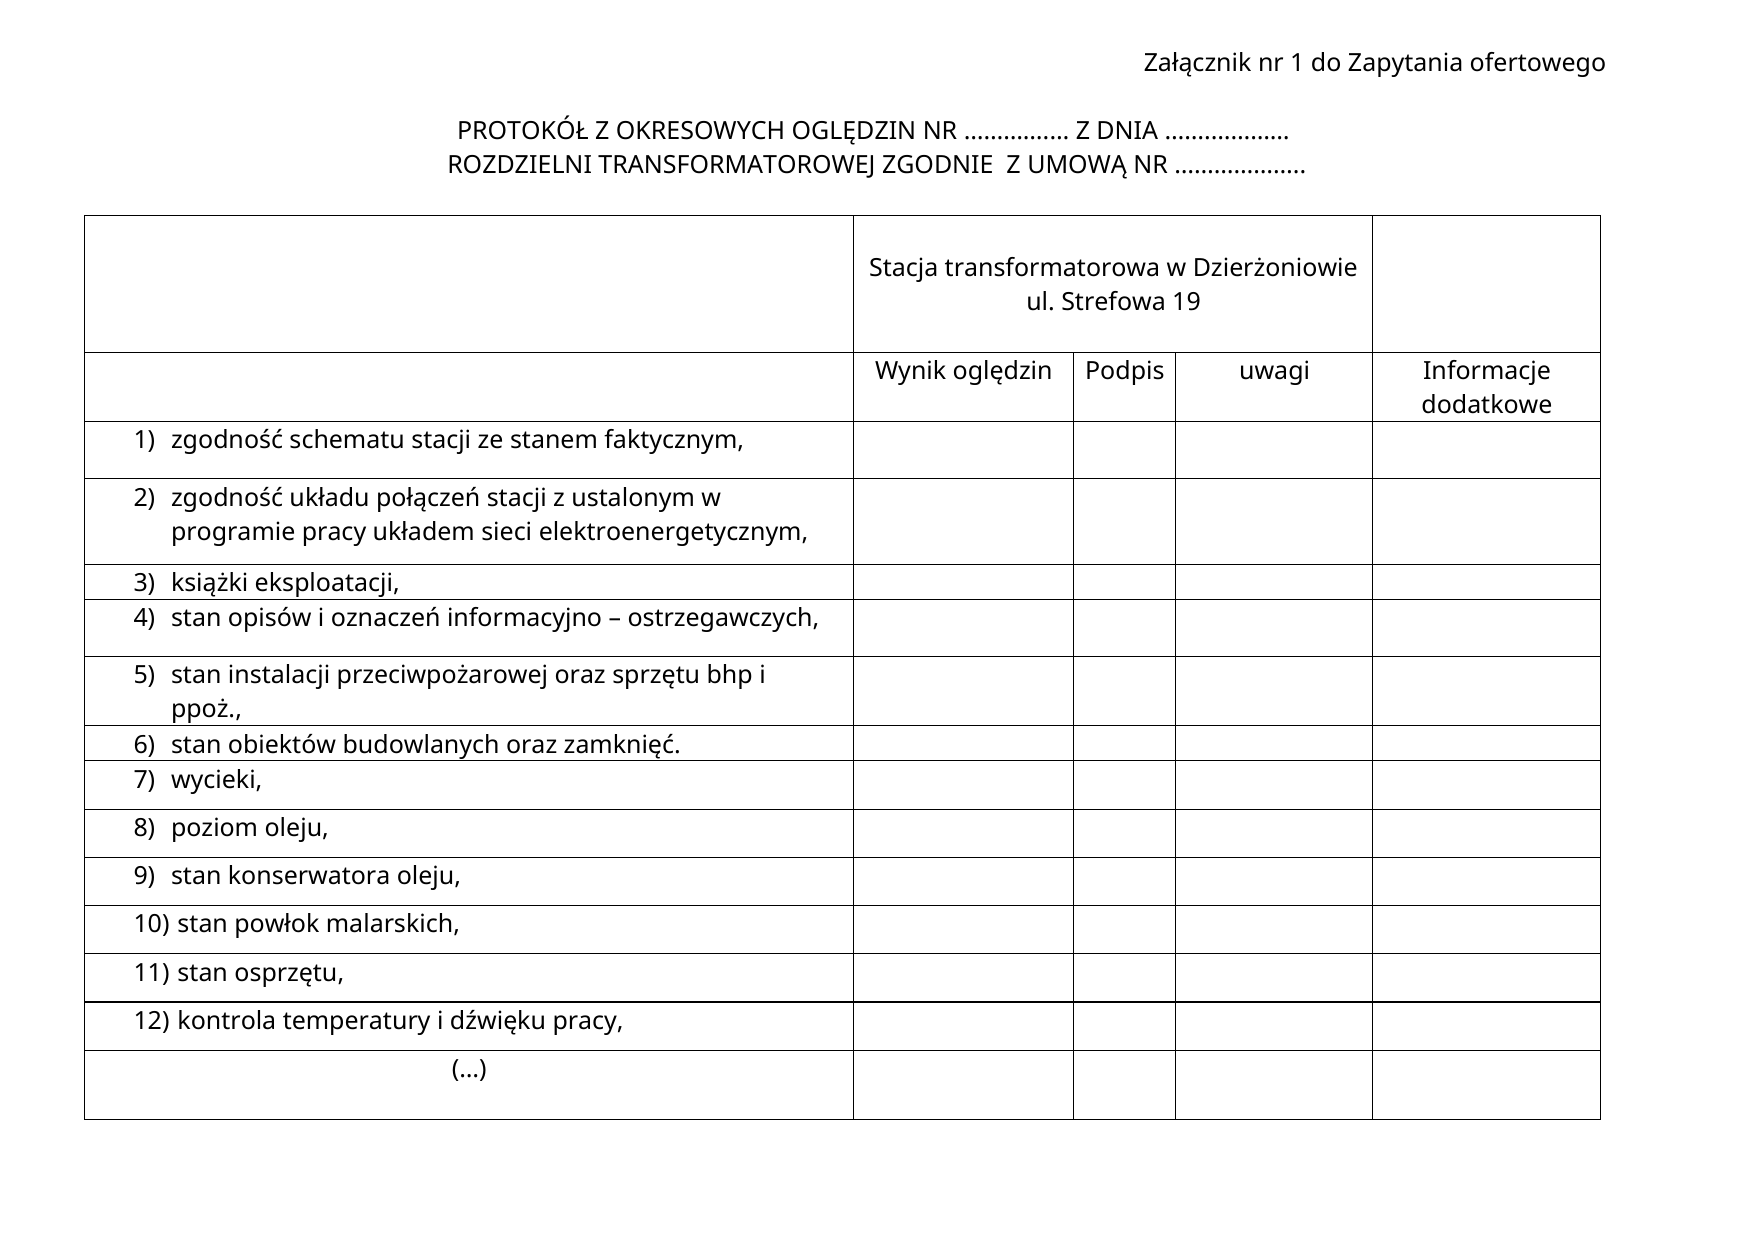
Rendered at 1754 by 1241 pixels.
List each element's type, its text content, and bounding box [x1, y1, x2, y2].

table_cell [1373, 600, 1600, 656]
table_cell [85, 353, 853, 421]
table_cell [1373, 1003, 1600, 1050]
table_cell [1373, 858, 1600, 905]
table_header Stacja transformatorowa w Dzierżoniowie ul. Strefowa 19 [854, 216, 1372, 352]
table_cell [1373, 657, 1600, 725]
table_cell (…) [85, 1051, 853, 1119]
table_cell zgodność schematu stacji ze stanem faktycznym, [85, 422, 853, 478]
table_cell [1074, 761, 1175, 808]
table_cell [854, 954, 1073, 1001]
table_cell stan instalacji przeciwpożarowej oraz sprzętu bhp i ppoż., [85, 657, 853, 725]
table_cell [854, 906, 1073, 953]
table_cell [1176, 858, 1372, 905]
table_cell [1074, 858, 1175, 905]
table_cell [854, 600, 1073, 656]
table_header [1373, 216, 1600, 352]
table_cell [854, 422, 1073, 478]
table_cell [1074, 422, 1175, 478]
table_cell [1176, 565, 1372, 599]
table_cell Wynik oględzin [854, 353, 1073, 421]
table_cell stan opisów i oznaczeń informacyjno – ostrzegawczych, [85, 600, 853, 656]
table_cell książki eksploatacji, [85, 565, 853, 599]
table_cell [1074, 565, 1175, 599]
table_cell [854, 810, 1073, 857]
text PROTOKÓŁ Z OKRESOWYCH OGLĘDZIN NR ………….… Z DNIA …….………… ROZDZIELNI TRANSFORMATOROWEJ ZGODNIE Z UMOWĄ NR ……………….. [148, 112, 1606, 181]
table_cell [1176, 761, 1372, 808]
table_cell [854, 1051, 1073, 1119]
table_cell zgodność układu połączeń stacji z ustalonym w programie pracy układem sieci elektroenergetycznym, [85, 479, 853, 564]
table_cell Podpis [1074, 353, 1175, 421]
table_cell wycieki, [85, 761, 853, 808]
table_cell [854, 1003, 1073, 1050]
table_cell stan konserwatora oleju, [85, 858, 853, 905]
table_cell [1176, 1051, 1372, 1119]
table_cell [1373, 1051, 1600, 1119]
table_cell [1176, 906, 1372, 953]
table_cell [854, 761, 1073, 808]
table_cell Informacje dodatkowe [1373, 353, 1600, 421]
table_cell [1176, 657, 1372, 725]
table_cell [854, 726, 1073, 760]
table_cell uwagi [1176, 353, 1372, 421]
table_cell [1176, 600, 1372, 656]
table_cell [1176, 954, 1372, 1001]
table_cell [854, 858, 1073, 905]
table_cell [1074, 1003, 1175, 1050]
table_cell [1373, 726, 1600, 760]
table_cell stan osprzętu, [85, 954, 853, 1001]
table_cell [1373, 422, 1600, 478]
table_cell poziom oleju, [85, 810, 853, 857]
table_cell [1176, 479, 1372, 564]
table_cell [1176, 726, 1372, 760]
table_cell [1176, 422, 1372, 478]
table_cell [1373, 906, 1600, 953]
table_cell [1074, 479, 1175, 564]
table_cell [1074, 810, 1175, 857]
table_cell [1373, 479, 1600, 564]
table_cell [1074, 906, 1175, 953]
table_cell [1176, 1003, 1372, 1050]
table_cell [1074, 1051, 1175, 1119]
table_cell [854, 565, 1073, 599]
table_cell [1373, 954, 1600, 1001]
table_cell kontrola temperatury i dźwięku pracy, [85, 1003, 853, 1050]
table_cell [1373, 565, 1600, 599]
table_cell [854, 479, 1073, 564]
table_cell [854, 657, 1073, 725]
table_cell [1176, 810, 1372, 857]
table_cell [1074, 657, 1175, 725]
text Załącznik nr 1 do Zapytania ofertowego [148, 44, 1606, 78]
table_cell [1074, 954, 1175, 1001]
table_cell stan powłok malarskich, [85, 906, 853, 953]
table_cell [1373, 761, 1600, 808]
table_cell [1074, 600, 1175, 656]
table_cell [1074, 726, 1175, 760]
table_cell [1373, 810, 1600, 857]
table_header [85, 216, 853, 352]
table_cell stan obiektów budowlanych oraz zamknięć. [85, 726, 853, 760]
